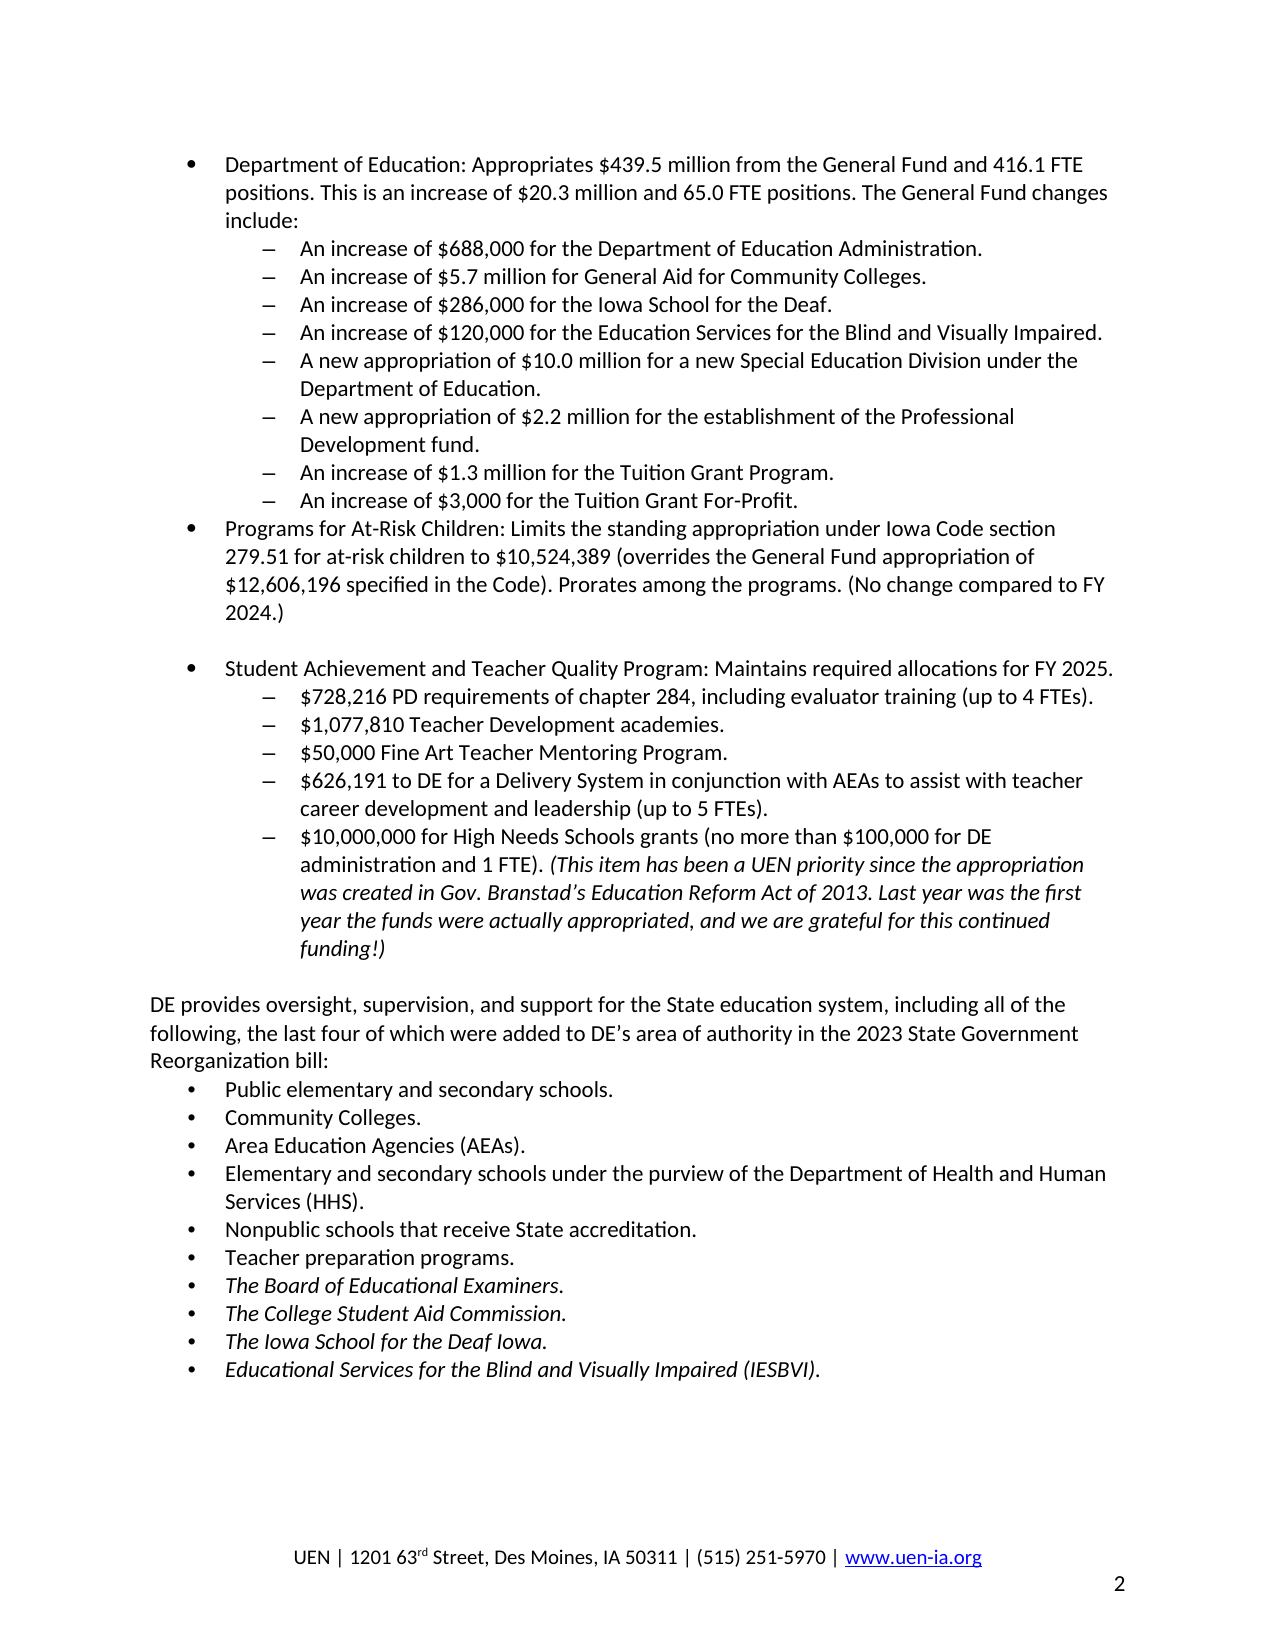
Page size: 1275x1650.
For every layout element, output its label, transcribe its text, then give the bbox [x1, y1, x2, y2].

list Public elementary and secondary schools. [187, 1075, 1125, 1103]
list Nonpublic schools that receive State accreditation. [187, 1215, 1125, 1243]
list Area Education Agencies (AEAs). [187, 1131, 1125, 1159]
list An increase of $1.3 million for the Tuition Grant Program. [262, 458, 1125, 486]
list $1,077,810 Teacher Development academies. [262, 710, 1125, 738]
list Teacher preparation programs. [187, 1243, 1125, 1271]
list Community Colleges. [187, 1103, 1125, 1131]
list An increase of $5.7 million for General Aid for Community Colleges. [262, 262, 1125, 290]
list $50,000 Fine Art Teacher Mentoring Program. [262, 738, 1125, 766]
list A new appropriation of $10.0 million for a new Special Education Division under the Department of Education. [262, 346, 1125, 402]
text DE provides oversight, supervision, and support for the State education system, including all of the following, the last four of which were added to DE’s area of authority in the 2023 State Government Reorganization bill: [150, 991, 1125, 1075]
list Elementary and secondary schools under the purview of the Department of Health and Human Services (HHS). [187, 1159, 1125, 1215]
list $10,000,000 for High Needs Schools grants (no more than $100,000 for DE administration and 1 FTE). (This item has been a UEN priority since the appropriation was created in Gov. Branstad’s Education Reform Act of 2013. Last year was the first year the funds were actually appropriated, and we are grateful for this continued funding!) [262, 822, 1125, 963]
list The Board of Educational Examiners. [187, 1271, 1125, 1299]
list An increase of $3,000 for the Tuition Grant For-Profit. [262, 486, 1125, 514]
list A new appropriation of $2.2 million for the establishment of the Professional Development fund. [262, 402, 1125, 458]
list Programs for At-Risk Children: Limits the standing appropriation under Iowa Code section 279.51 for at-risk children to $10,524,389 (overrides the General Fund appropriation of $12,606,196 specified in the Code). Prorates among the programs. (No change compared to FY 2024.) [187, 514, 1125, 626]
list An increase of $120,000 for the Education Services for the Blind and Visually Impaired. [262, 318, 1125, 346]
list Educational Services for the Blind and Visually Impaired (IESBVI). [187, 1355, 1125, 1383]
list The College Student Aid Commission. [187, 1299, 1125, 1327]
list The Iowa School for the Deaf Iowa. [187, 1327, 1125, 1355]
list $626,191 to DE for a Delivery System in conjunction with AEAs to assist with teacher career development and leadership (up to 5 FTEs). [262, 766, 1125, 822]
list $728,216 PD requirements of chapter 284, including evaluator training (up to 4 FTEs). [262, 682, 1125, 710]
list An increase of $688,000 for the Department of Education Administration. [262, 234, 1125, 262]
list Student Achievement and Teacher Quality Program: Maintains required allocations for FY 2025. [187, 654, 1125, 682]
list An increase of $286,000 for the Iowa School for the Deaf. [262, 290, 1125, 318]
list Department of Education: Appropriates $439.5 million from the General Fund and 416.1 FTE positions. This is an increase of $20.3 million and 65.0 FTE positions. The General Fund changes include: [187, 150, 1125, 234]
